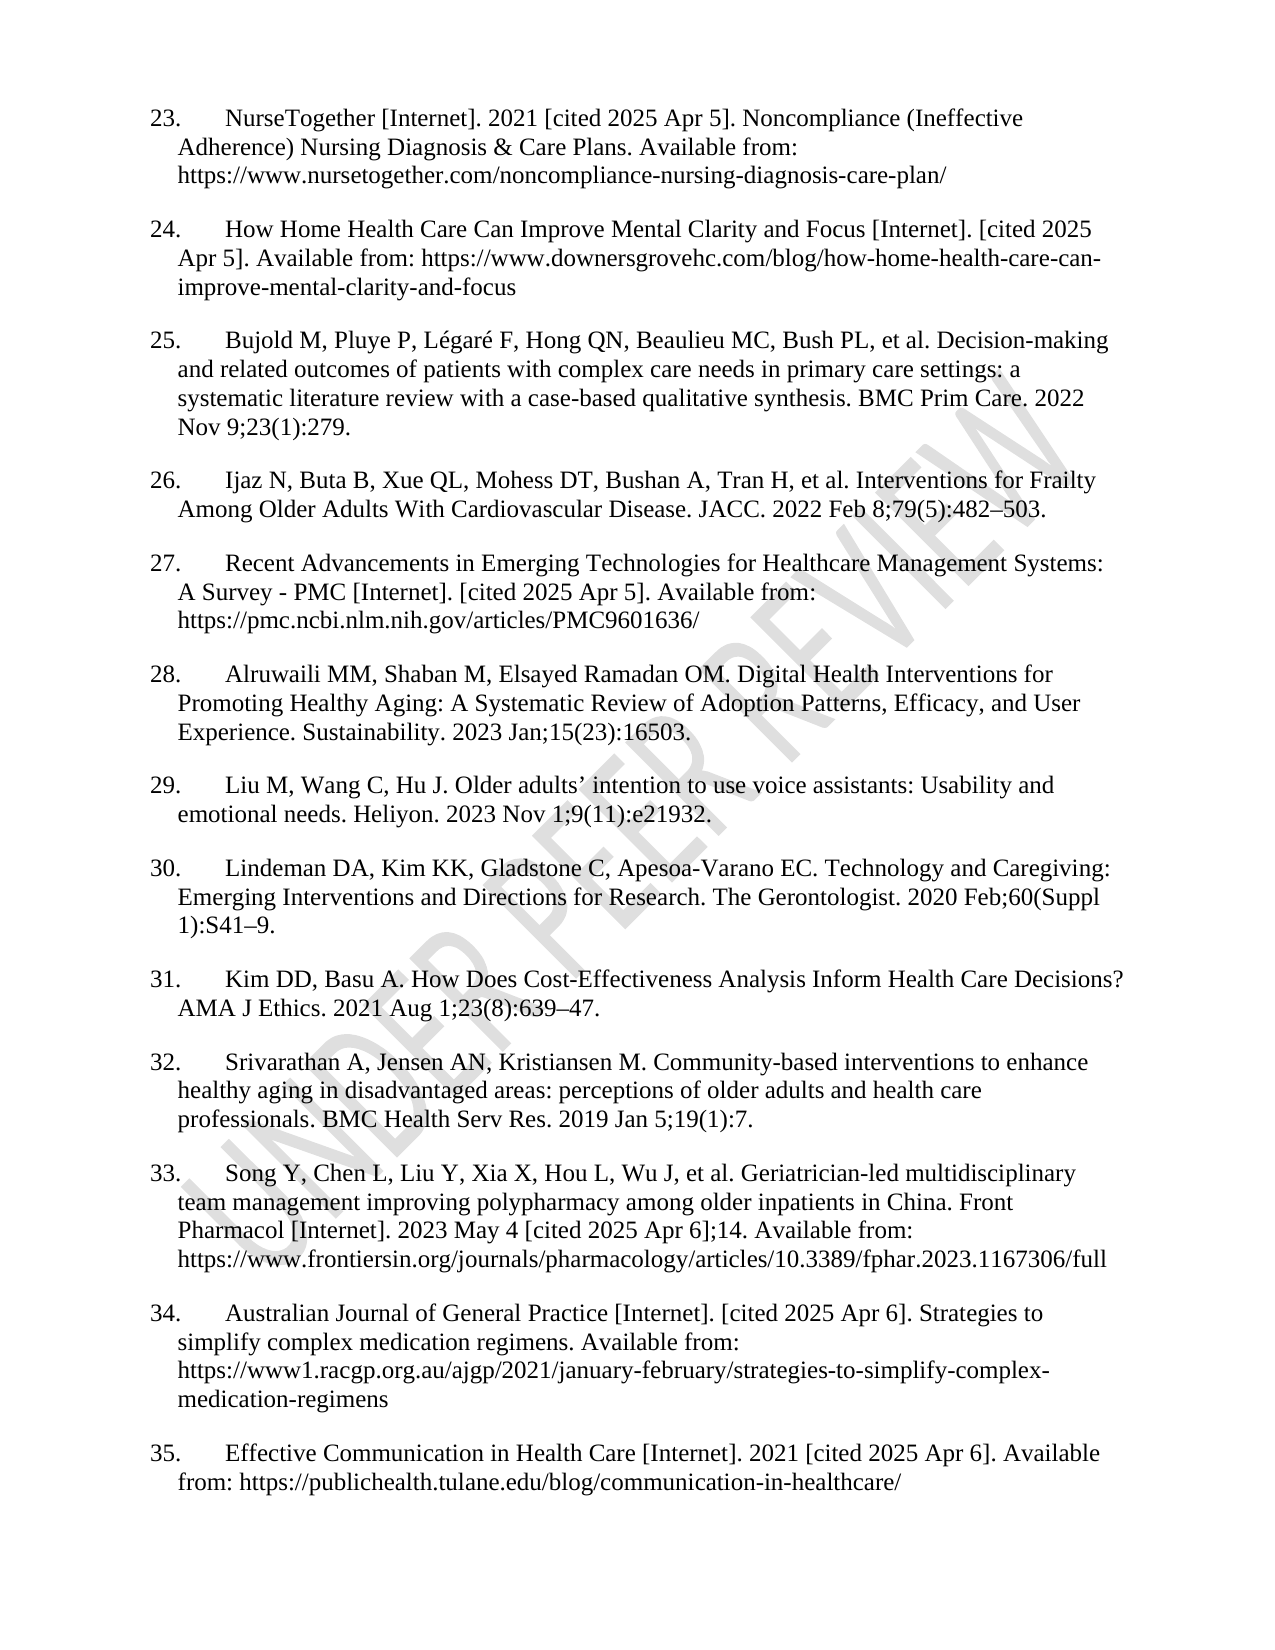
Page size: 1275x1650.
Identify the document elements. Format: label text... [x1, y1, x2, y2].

text 32. Srivarathan A, Jensen AN, Kristiansen M. Community-based interventions to enhance healthy aging in disadvantaged areas: perceptions of older adults and health care professionals. BMC Health Serv Res. 2019 Jan 5;19(1):7. [150, 1047, 1125, 1133]
text 23. NurseTogether [Internet]. 2021 [cited 2025 Apr 5]. Noncompliance (Ineffective Adherence) Nursing Diagnosis & Care Plans. Available from: https://www.nursetogether.com/noncompliance-nursing-diagnosis-care-plan/ [150, 103, 1125, 189]
text 24. How Home Health Care Can Improve Mental Clarity and Focus [Internet]. [cited 2025 Apr 5]. Available from: https://www.downersgrovehc.com/blog/how-home-health-care-can-improve-mental-clarity-and-focus [150, 214, 1125, 301]
text 26. Ijaz N, Buta B, Xue QL, Mohess DT, Bushan A, Tran H, et al. Interventions for Frailty Among Older Adults With Cardiovascular Disease. JACC. 2022 Feb 8;79(5):482–503. [150, 466, 1125, 523]
text 33. Song Y, Chen L, Liu Y, Xia X, Hou L, Wu J, et al. Geriatrician-led multidisciplinary team management improving polypharmacy among older inpatients in China. Front Pharmacol [Internet]. 2023 May 4 [cited 2025 Apr 6];14. Available from: https://www.frontiersin.org/journals/pharmacology/articles/10.3389/fphar.2023.1167306/full [150, 1158, 1125, 1273]
text 34. Australian Journal of General Practice [Internet]. [cited 2025 Apr 6]. Strategies to simplify complex medication regimens. Available from: https://www1.racgp.org.au/ajgp/2021/january-february/strategies-to-simplify-complex-medication-regimens [150, 1298, 1125, 1413]
text 35. Effective Communication in Health Care [Internet]. 2021 [cited 2025 Apr 6]. Available from: https://publichealth.tulane.edu/blog/communication-in-healthcare/ [150, 1438, 1125, 1496]
text 27. Recent Advancements in Emerging Technologies for Healthcare Management Systems: A Survey - PMC [Internet]. [cited 2025 Apr 5]. Available from: https://pmc.ncbi.nlm.nih.gov/articles/PMC9601636/ [150, 548, 1125, 634]
text 25. Bujold M, Pluye P, Légaré F, Hong QN, Beaulieu MC, Bush PL, et al. Decision-making and related outcomes of patients with complex care needs in primary care settings: a systematic literature review with a case-based qualitative synthesis. BMC Prim Care. 2022 Nov 9;23(1):279. [150, 326, 1125, 441]
text 28. Alruwaili MM, Shaban M, Elsayed Ramadan OM. Digital Health Interventions for Promoting Healthy Aging: A Systematic Review of Adoption Patterns, Efficacy, and User Experience. Sustainability. 2023 Jan;15(23):16503. [150, 659, 1125, 746]
text 31. Kim DD, Basu A. How Does Cost-Effectiveness Analysis Inform Health Care Decisions? AMA J Ethics. 2021 Aug 1;23(8):639–47. [150, 964, 1125, 1022]
text 29. Liu M, Wang C, Hu J. Older adults’ intention to use voice assistants: Usability and emotional needs. Heliyon. 2023 Nov 1;9(11):e21932. [150, 771, 1125, 828]
text 30. Lindeman DA, Kim KK, Gladstone C, Apesoa-Varano EC. Technology and Caregiving: Emerging Interventions and Directions for Research. The Gerontologist. 2020 Feb;60(Suppl 1):S41–9. [150, 853, 1125, 939]
